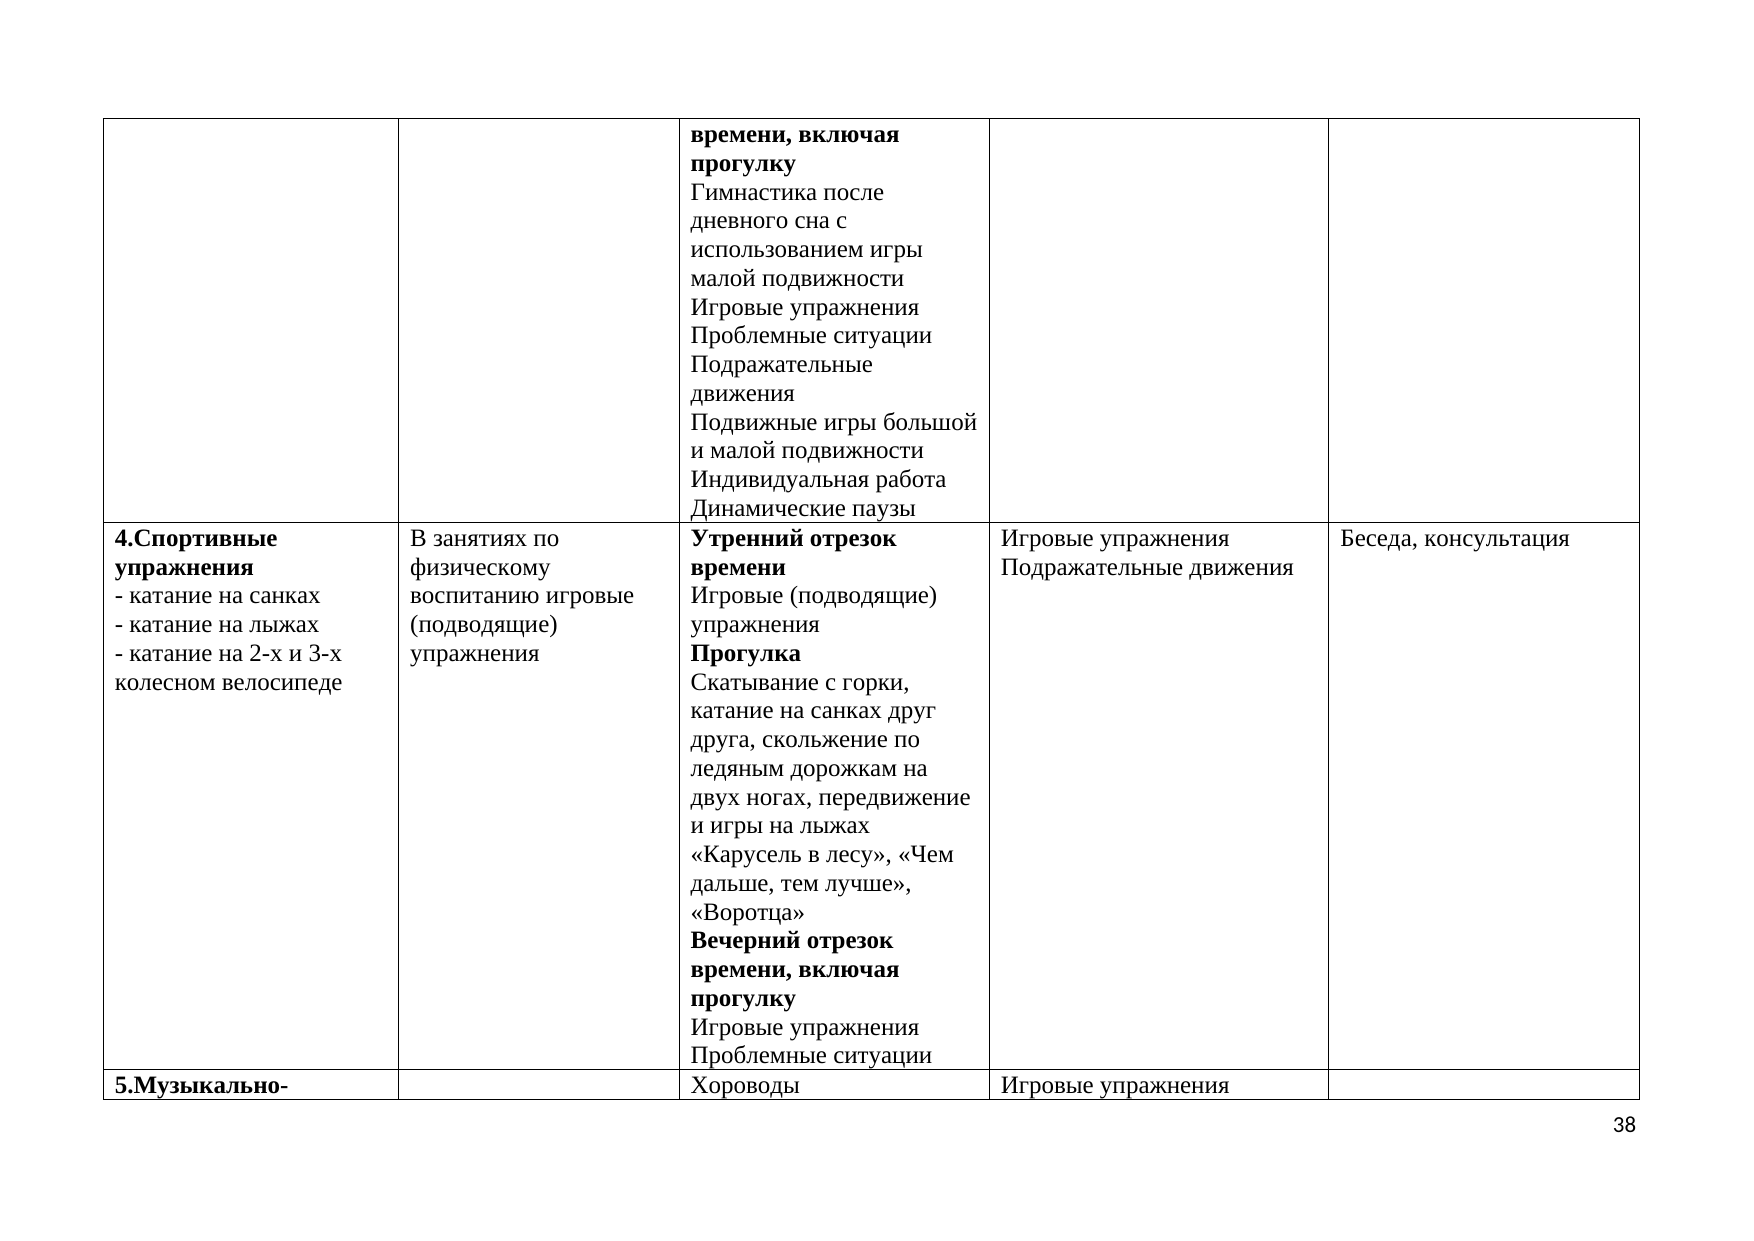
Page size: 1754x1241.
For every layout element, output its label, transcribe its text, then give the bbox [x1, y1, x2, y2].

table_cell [104, 1070, 398, 1099]
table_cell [680, 1070, 989, 1099]
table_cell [990, 523, 1328, 1069]
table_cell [990, 119, 1328, 522]
table_cell Беседа, консультация [1329, 523, 1639, 1069]
table_cell [399, 1070, 679, 1099]
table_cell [680, 119, 989, 522]
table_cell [990, 1070, 1328, 1099]
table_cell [104, 119, 398, 522]
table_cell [399, 119, 679, 522]
table_cell 4.Спортивные упражнения - катание на санках - катание на лыжах - катание на 2-х и 3-х колесном велосипеде [104, 523, 398, 1069]
table_cell [1329, 1070, 1639, 1099]
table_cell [1329, 119, 1639, 522]
table_cell В занятиях по физическому воспитанию игровые (подводящие) упражнения [399, 523, 679, 1069]
table_cell Утренний отрезок времени Игровые (подводящие) упражнения Прогулка Скатывание с горки, катание на санках друг друга, скольжение по ледяным дорожкам на двух ногах, передвижение и игры на лыжах «Карусель в лесу», «Чем дальше, тем лучше», «Воротца» Вечерний отрезок времени, включая прогулку Игровые упражнения Проблемные ситуации [680, 523, 989, 1069]
